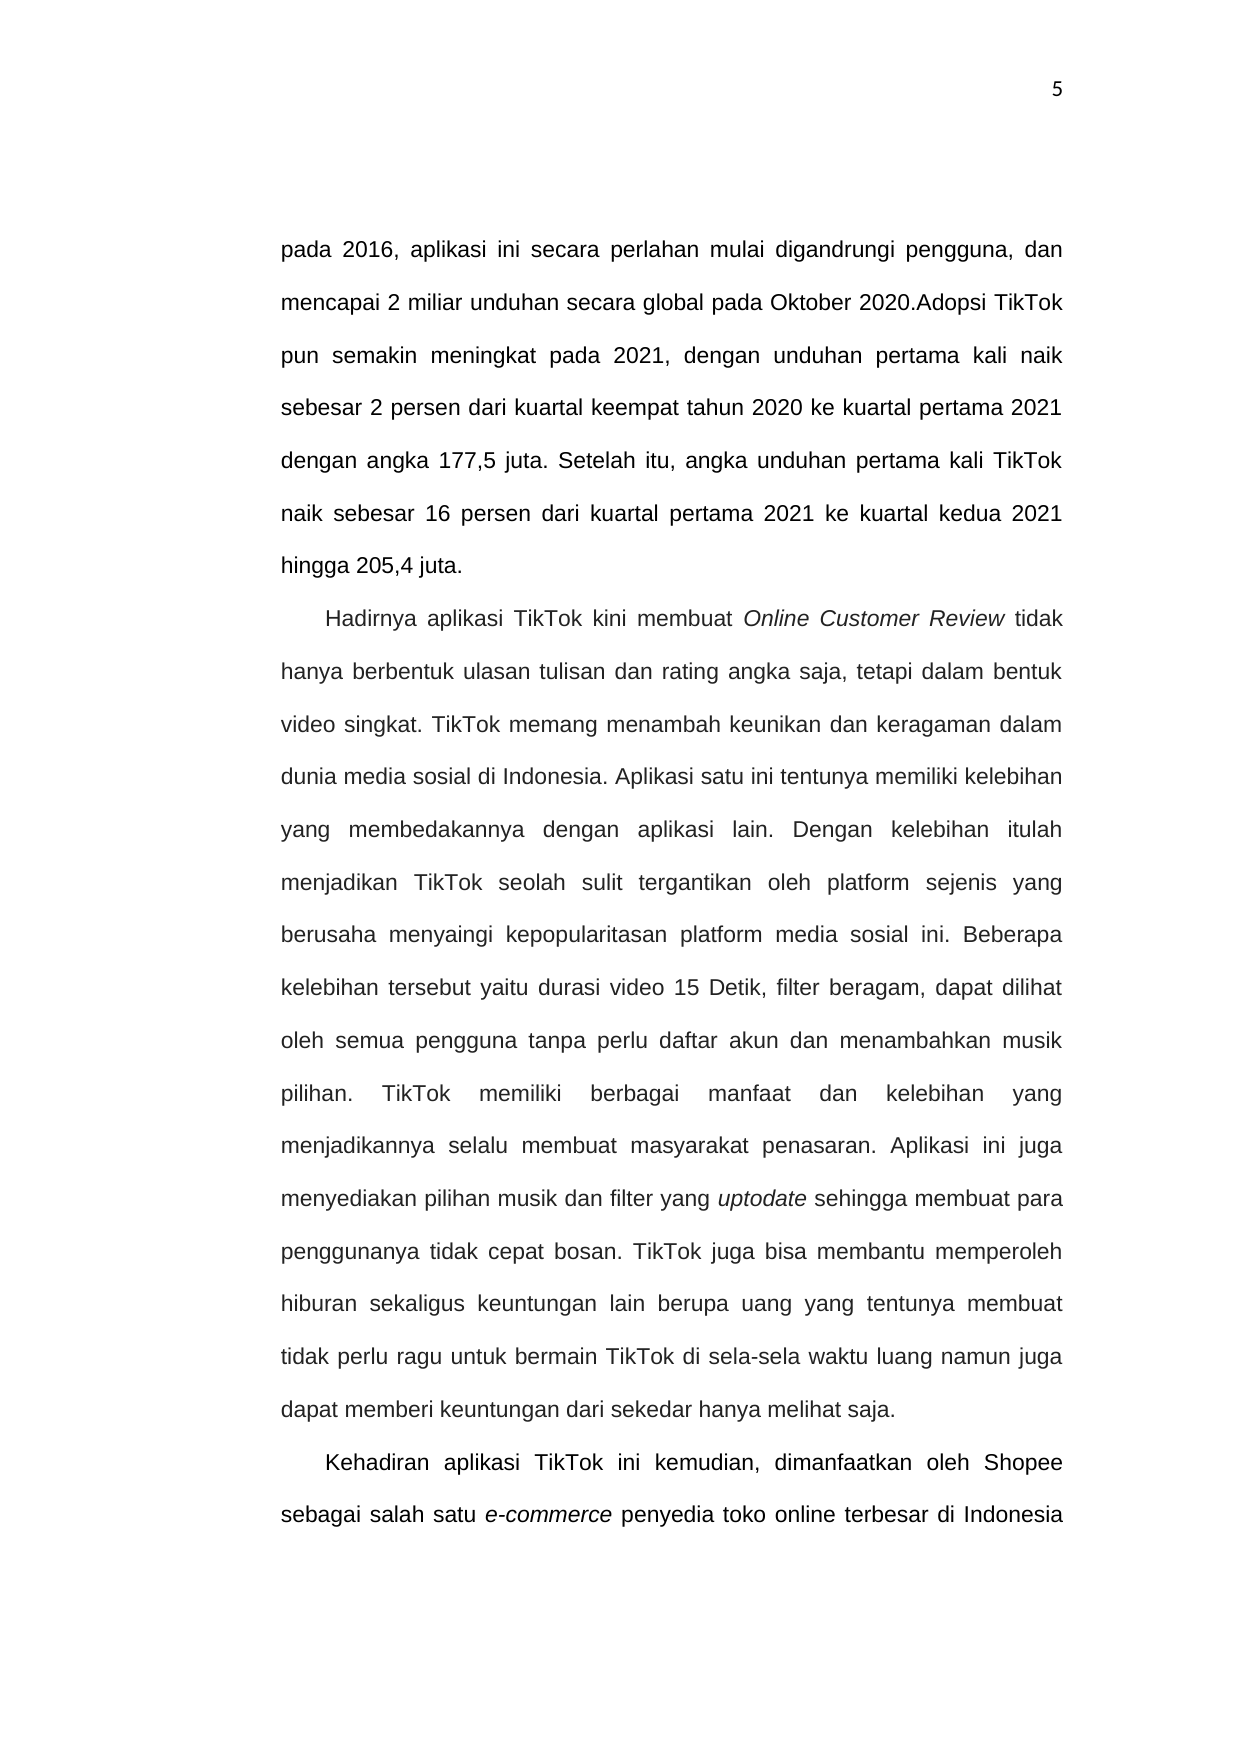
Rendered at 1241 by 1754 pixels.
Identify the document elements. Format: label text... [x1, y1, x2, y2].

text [281, 236, 1063, 579]
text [281, 1448, 1063, 1528]
text Hadirnya aplikasi TikTok kini membuat Online Customer Review tidak hanya berbentuk ulasan tulisan dan rating angka saja, tetapi dalam bentuk video singkat. TikTok memang menambah keunikan dan keragaman dalam dunia media sosial di Indonesia. Aplikasi satu ini tentunya memiliki kelebihan yang membedakannya dengan aplikasi lain. Dengan kelebihan itulah menjadikan TikTok seolah sulit tergantikan oleh platform sejenis yang berusaha menyaingi kepopularitasan platform media sosial ini. Beberapa kelebihan tersebut yaitu durasi video 15 Detik, filter beragam, dapat dilihat oleh semua pengguna tanpa perlu daftar akun dan menambahkan musik pilihan. TikTok memiliki berbagai manfaat dan kelebihan yang menjadikannya selalu membuat masyarakat penasaran. Aplikasi ini juga menyediakan pilihan musik dan filter yang uptodate sehingga membuat para penggunanya tidak cepat bosan. TikTok juga bisa membantu memperoleh hiburan sekaligus keuntungan lain berupa uang yang tentunya membuat tidak perlu ragu untuk bermain TikTok di sela-sela waktu luang namun juga dapat memberi keuntungan dari sekedar hanya melihat saja. [281, 605, 1063, 1422]
